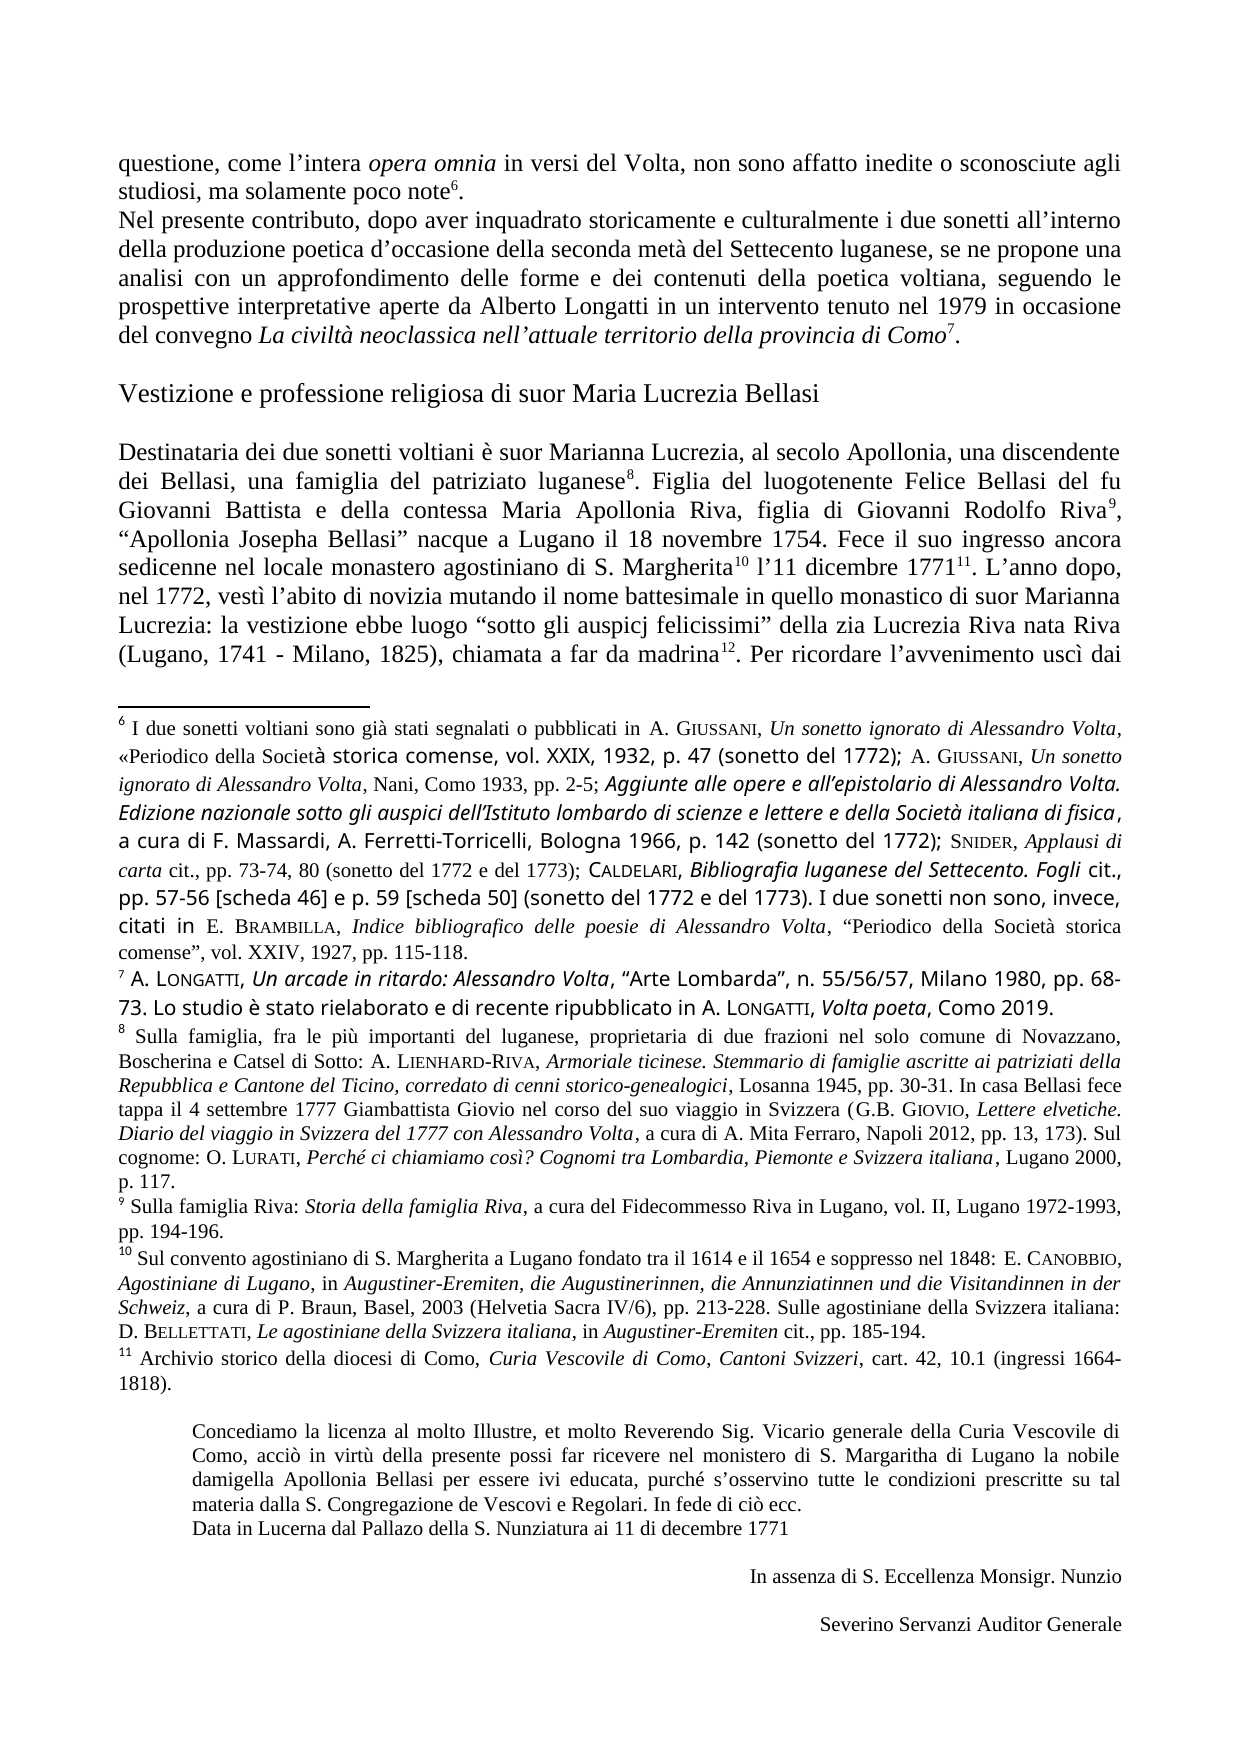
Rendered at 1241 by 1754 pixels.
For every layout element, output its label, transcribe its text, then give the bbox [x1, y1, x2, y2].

text Nel presente contributo, dopo aver inquadrato storicamente e culturalmente i due sonetti all’interno della produzione poetica d’occasione della seconda metà del Settecento luganese, se ne propone una analisi con un approfondimento delle forme e dei contenuti della poetica voltiana, seguendo le prospettive interpretative aperte da Alberto Longatti in un intervento tenuto nel 1979 in occasione del convegno La civiltà neoclassica nell’attuale territorio della provincia di Como. [118, 205, 1122, 349]
text Destinataria dei due sonetti voltiani è suor Marianna Lucrezia, al secolo Apollonia, una discendente dei Bellasi, una famiglia del patriziato luganese. Figlia del luogotenente Felice Bellasi del fu Giovanni Battista e della contessa Maria Apollonia Riva, figlia di Giovanni Rodolfo Riva, “Apollonia Josepha Bellasi” nacque a Lugano il 18 novembre 1754. Fece il suo ingresso ancora sedicenne nel locale monastero agostiniano di S. Margherita l’11 dicembre 1771. L’anno dopo, nel 1772, vestì l’abito di novizia mutando il nome battesimale in quello monastico di suor Marianna Lucrezia: la vestizione ebbe luogo “sotto gli auspicj felicissimi” della zia Lucrezia Riva nata Riva (Lugano, 1741 - Milano, 1825), chiamata a far da madrina. Per ricordare l’avvenimento uscì dai torchi degli Agnelli una pregevole raccolta poetica di ventitré sonetti, due canzoni e un idillio. Curatore fu l’abate luganese Agostino Papa, che compare nel frontespizio stesso della silloge. Tra gli altri verseggiatori meritano di essere menzionati il “dottor fisico” Ignazio Riva (pp. 28-31) e l’abate Francesco Luvini (p. 26), nonché i padri somaschi, impegnati come insegnanti presso il collegio di S. Antonio di Lugano: Gian Pietro Aureggi, Giambattista Tosi e Ferdinando Bellini. Altre personalità di rilievo sono Giuseppe Bartoli (p. 16), l’abate Angelo Maria Bandini, bibliotecario alla Laurenziana (p. 17) e Carlo Francesco Denina (p. 18). [118, 437, 1122, 667]
text Vestizione e professione religiosa di suor Maria Lucrezia Bellasi [118, 378, 1122, 409]
text Tra i verseggiatori delle due sillogi poetiche, entrambe uscite dai torchi luganesi degli Agnelli rispettivamente nel 1772 e nel 1773, figura il celebre scienziato comasco e un pochino gravedonese Alessandro Volta (1745-1827), che non disdegnò nel corso della sua lunga esistenza di dedicarsi anche all’attività poetica, oltre che a quella scientifica. Le due liriche d’occasione in questione, come l’intera opera omnia in versi del Volta, non sono affatto inedite o sconosciute agli studiosi, ma solamente poco note. [118, 148, 1122, 205]
